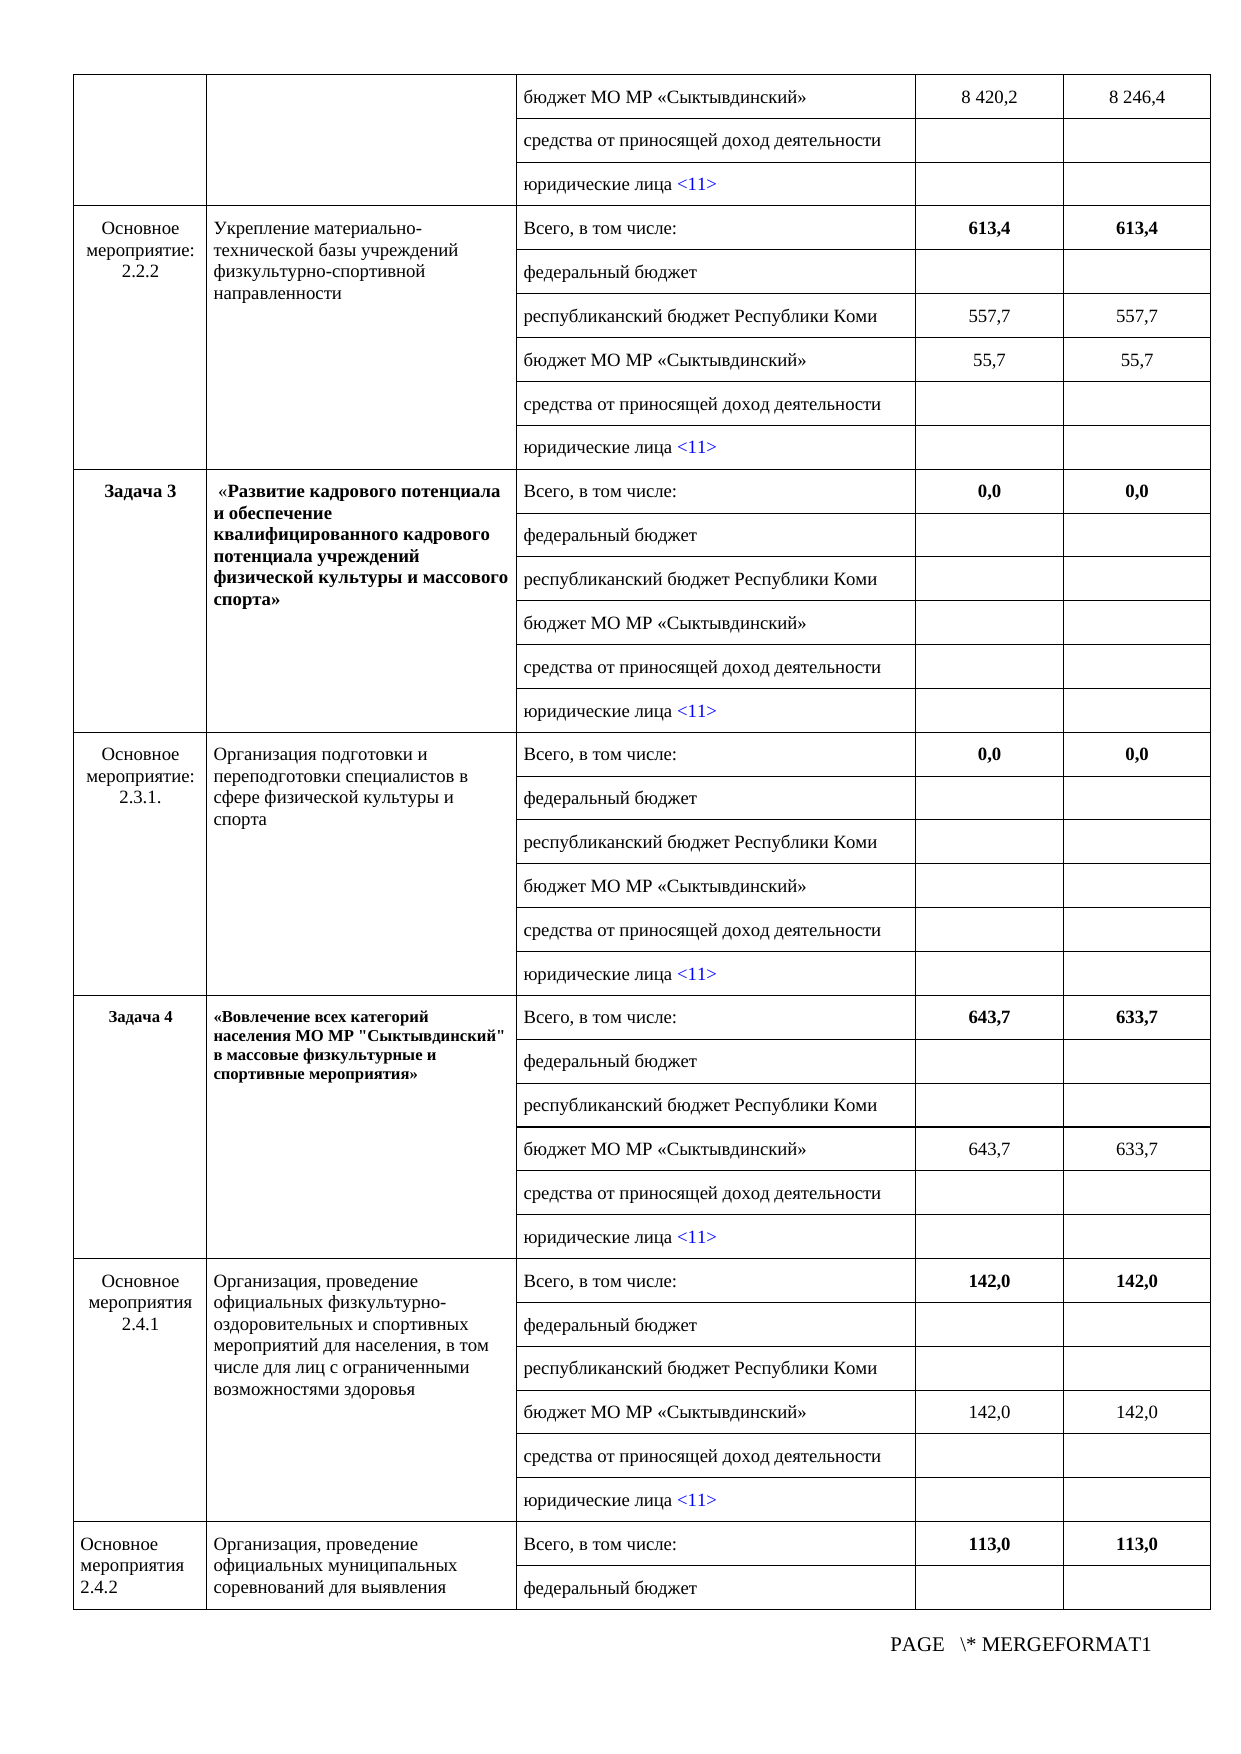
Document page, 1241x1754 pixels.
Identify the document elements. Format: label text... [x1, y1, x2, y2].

table_cell [1064, 864, 1210, 907]
table_cell «Вовлечение всех категорий населения МО МР "Сыктывдинский" в массовые физкультурные и спортивные мероприятия» [207, 996, 516, 1258]
table_cell Организация, проведение официальных физкультурно-оздоровительных и спортивных мероприятий для населения, в том числе для лиц с ограниченными возможностями здоровья [207, 1259, 516, 1521]
table_cell [1064, 1434, 1210, 1477]
table_cell Всего, в том числе: [517, 470, 915, 512]
table_cell Всего, в том числе: [517, 1522, 915, 1565]
table_cell [1064, 119, 1210, 162]
table_cell [916, 514, 1063, 556]
table_cell [1064, 1303, 1210, 1346]
table_cell [1064, 645, 1210, 688]
table_cell федеральный бюджет [517, 1040, 915, 1082]
table_cell средства от приносящей доход деятельности [517, 1434, 915, 1477]
table_cell 0,0 [1064, 470, 1210, 512]
table_cell республиканский бюджет Республики Коми [517, 1084, 915, 1126]
table_cell [916, 1347, 1063, 1389]
table_cell 8 420,2 [916, 75, 1063, 118]
table_cell средства от приносящей доход деятельности [517, 119, 915, 162]
table_cell [1064, 163, 1210, 205]
table_cell 613,4 [1064, 206, 1210, 249]
table_cell [916, 645, 1063, 688]
table_cell 557,7 [1064, 294, 1210, 337]
table_cell Основное мероприятие: 2.2.2 [74, 206, 206, 468]
table_cell федеральный бюджет [517, 250, 915, 293]
table_cell [1064, 1566, 1210, 1609]
table_cell бюджет МО МР «Сыктывдинский» [517, 1391, 915, 1433]
table_cell Укрепление материально-технической базы учреждений физкультурно-спортивной направленности [207, 206, 516, 468]
table_cell [916, 557, 1063, 600]
table_cell юридические лица <11> [517, 1215, 915, 1258]
table_cell средства от приносящей доход деятельности [517, 645, 915, 688]
table_cell [916, 777, 1063, 819]
table_cell Организация, проведение официальных муниципальных соревнований для выявления перспективных и талантливых спортсменов [207, 1522, 516, 1609]
table_cell федеральный бюджет [517, 1566, 915, 1609]
table_cell 55,7 [916, 338, 1063, 381]
table_cell 142,0 [916, 1391, 1063, 1433]
table_cell юридические лица <11> [517, 1478, 915, 1521]
table_cell [1064, 1084, 1210, 1126]
table_cell Всего, в том числе: [517, 733, 915, 776]
table_cell [1064, 1478, 1210, 1521]
table_cell республиканский бюджет Республики Коми [517, 820, 915, 863]
table_cell «Развитие кадрового потенциала и обеспечение квалифицированного кадрового потенциала учреждений физической культуры и массового спорта» [207, 470, 516, 732]
table_cell [1064, 601, 1210, 644]
table_cell 0,0 [916, 733, 1063, 776]
table_cell [916, 601, 1063, 644]
table_cell 613,4 [916, 206, 1063, 249]
table_cell средства от приносящей доход деятельности [517, 908, 915, 951]
table_cell бюджет МО МР «Сыктывдинский» [517, 601, 915, 644]
table_cell [916, 1040, 1063, 1082]
table_cell Основное мероприятия 2.4.2 [74, 1522, 206, 1609]
table_cell 633,7 [1064, 1128, 1210, 1170]
table_cell [1064, 250, 1210, 293]
table_cell [916, 1478, 1063, 1521]
table_cell 142,0 [1064, 1391, 1210, 1433]
table_cell [1064, 952, 1210, 995]
table_cell юридические лица <11> [517, 689, 915, 732]
table_cell [916, 1303, 1063, 1346]
table_cell средства от приносящей доход деятельности [517, 382, 915, 425]
table_cell 633,7 [1064, 996, 1210, 1039]
table_cell бюджет МО МР «Сыктывдинский» [517, 864, 915, 907]
table_cell Организация подготовки и переподготовки специалистов в сфере физической культуры и спорта [207, 733, 516, 995]
table_cell [1064, 820, 1210, 863]
table_cell [916, 426, 1063, 468]
table_cell Всего, в том числе: [517, 206, 915, 249]
table_cell Задача 3 [74, 470, 206, 732]
table_cell юридические лица <11> [517, 163, 915, 205]
table_cell [916, 1215, 1063, 1258]
table_cell федеральный бюджет [517, 514, 915, 556]
table_cell [1064, 1215, 1210, 1258]
table_cell [1064, 689, 1210, 732]
table_cell Основное мероприятия 2.4.1 [74, 1259, 206, 1521]
table_cell Основное мероприятие: 2.3.1. [74, 733, 206, 995]
table_cell юридические лица <11> [517, 426, 915, 468]
table_cell 113,0 [916, 1522, 1063, 1565]
table_cell [916, 1434, 1063, 1477]
table_cell 557,7 [916, 294, 1063, 337]
table_cell [916, 250, 1063, 293]
table_cell [916, 1566, 1063, 1609]
table_cell 0,0 [916, 470, 1063, 512]
table_cell [916, 1171, 1063, 1214]
table_cell Всего, в том числе: [517, 996, 915, 1039]
table_cell [1064, 1040, 1210, 1082]
table_cell [1064, 557, 1210, 600]
table_cell 643,7 [916, 996, 1063, 1039]
table_cell 8 246,4 [1064, 75, 1210, 118]
table_cell бюджет МО МР «Сыктывдинский» [517, 338, 915, 381]
table_cell [1064, 426, 1210, 468]
table_cell бюджет МО МР «Сыктывдинский» [517, 1128, 915, 1170]
table_cell республиканский бюджет Республики Коми [517, 1347, 915, 1389]
table_cell [916, 952, 1063, 995]
table_cell [1064, 777, 1210, 819]
table_cell 0,0 [1064, 733, 1210, 776]
table_cell [916, 864, 1063, 907]
table_cell бюджет МО МР «Сыктывдинский» [517, 75, 915, 118]
table_cell Задача 4 [74, 996, 206, 1258]
table_cell [916, 163, 1063, 205]
table_cell [1064, 514, 1210, 556]
table_cell [1064, 382, 1210, 425]
table_cell [1064, 1171, 1210, 1214]
table_cell 142,0 [1064, 1259, 1210, 1302]
table_cell [1064, 1347, 1210, 1389]
table_cell 643,7 [916, 1128, 1063, 1170]
table_cell [1064, 908, 1210, 951]
table_cell [916, 119, 1063, 162]
table_cell республиканский бюджет Республики Коми [517, 557, 915, 600]
table_cell 113,0 [1064, 1522, 1210, 1565]
table_cell 142,0 [916, 1259, 1063, 1302]
table_cell средства от приносящей доход деятельности [517, 1171, 915, 1214]
table_cell Всего, в том числе: [517, 1259, 915, 1302]
table_cell [916, 1084, 1063, 1126]
table_cell 55,7 [1064, 338, 1210, 381]
table_cell федеральный бюджет [517, 777, 915, 819]
table_cell [916, 820, 1063, 863]
table_cell республиканский бюджет Республики Коми [517, 294, 915, 337]
table_cell федеральный бюджет [517, 1303, 915, 1346]
table_cell [916, 908, 1063, 951]
table_cell [916, 689, 1063, 732]
table_cell юридические лица <11> [517, 952, 915, 995]
table_cell [916, 382, 1063, 425]
